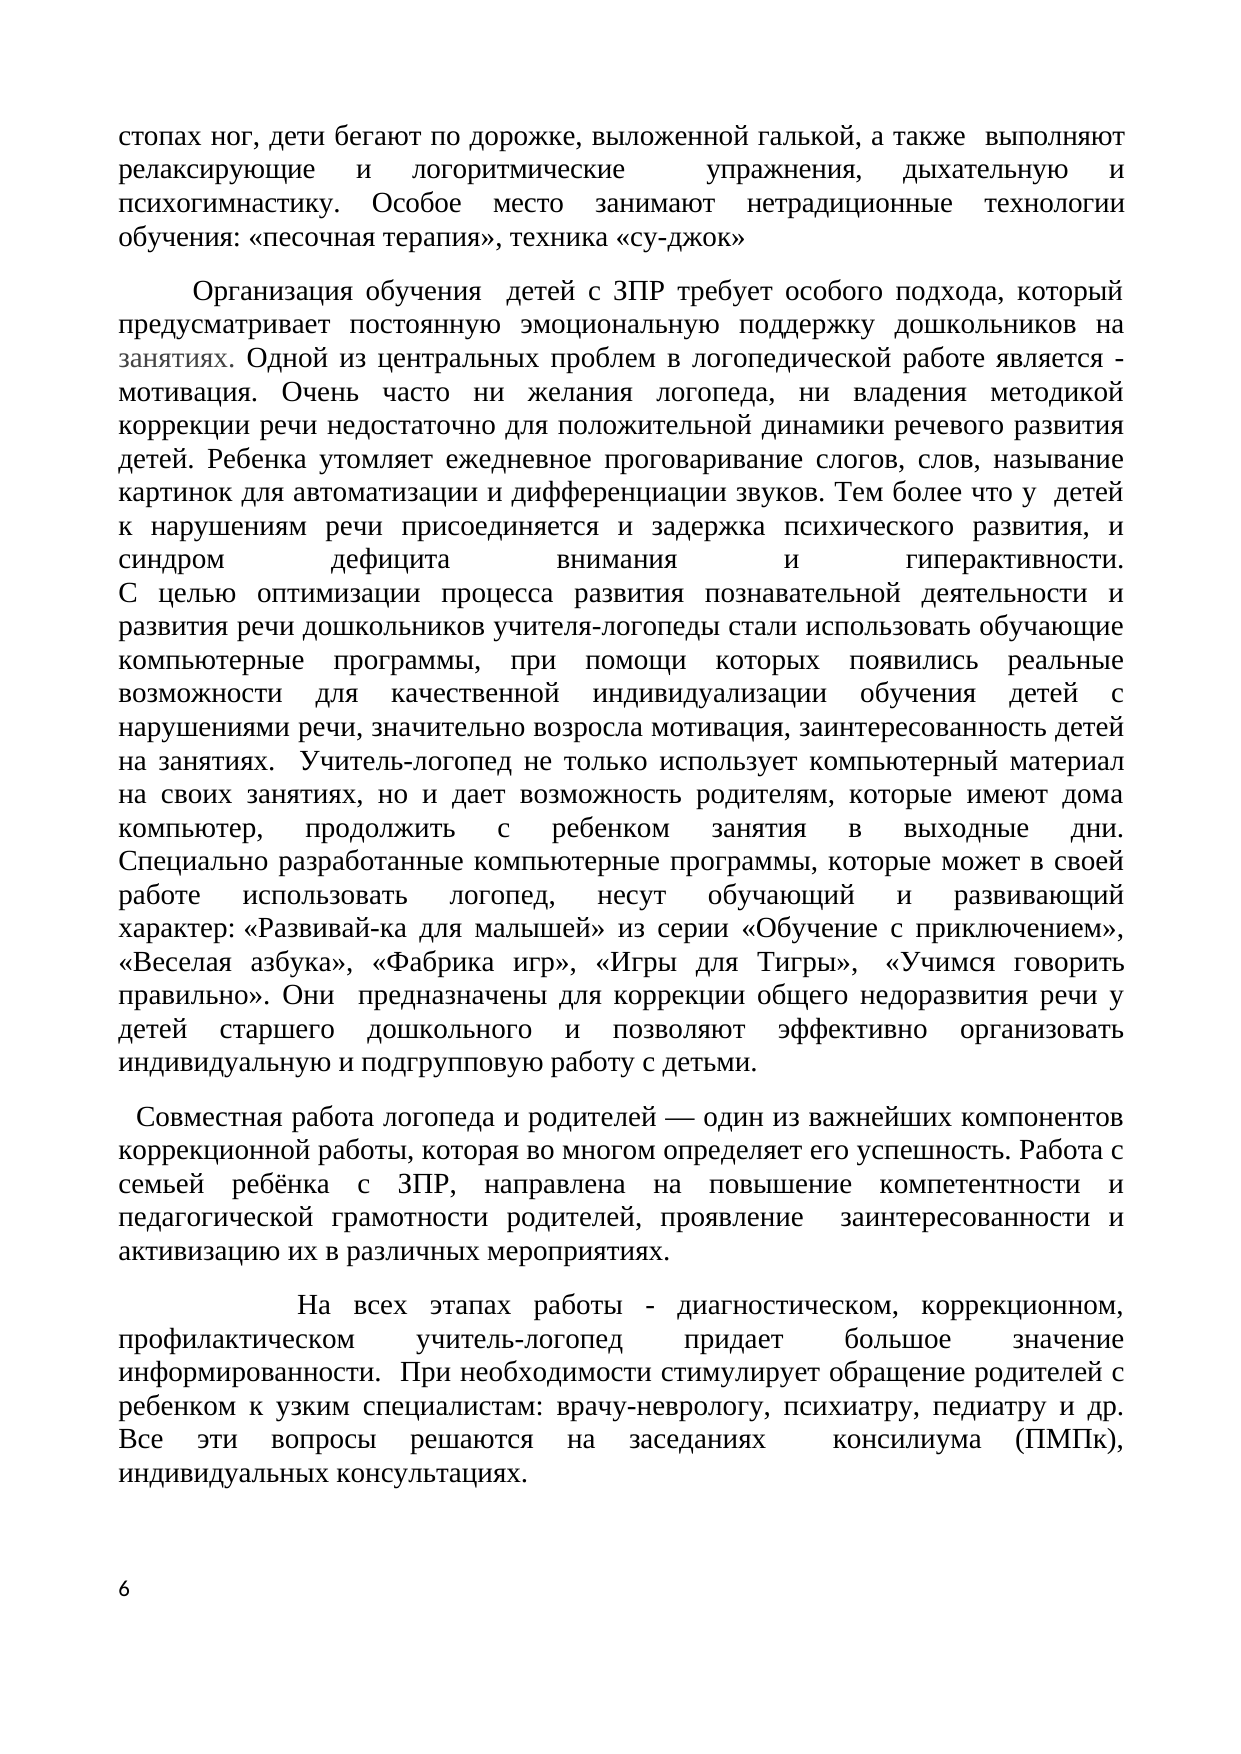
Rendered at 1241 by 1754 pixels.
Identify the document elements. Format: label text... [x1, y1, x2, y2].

text Организация обучения детей с ЗПР требует особого подхода, который предусматривает постоянную эмоциональную поддержку дошкольников на занятиях. Одной из центральных проблем в логопедической работе является - мотивация. Очень часто ни желания логопеда, ни владения методикой коррекции речи недостаточно для положительной динамики речевого развития детей. Ребенка утомляет ежедневное проговаривание слогов, слов, называние картинок для автоматизации и дифференциации звуков. Тем более что у детей к нарушениям речи присоединяется и задержка психического развития, и синдром дефицита внимания и гиперактивности. С целью оптимизации процесса развития познавательной деятельности и развития речи дошкольников учителя-логопеды стали использовать обучающие компьютерные программы, при помощи которых появились реальные возможности для качественной индивидуализации обучения детей с нарушениями речи, значительно возросла мотивация, заинтересованность детей на занятиях. Учитель-логопед не только использует компьютерный материал на своих занятиях, но и дает возможность родителям, которые имеют дома компьютер, продолжить с ребенком занятия в выходные дни. Специально разработанные компьютерные программы, которые может в своей работе использовать логопед, несут обучающий и развивающий характер: «Развивай-ка для малышей» из серии «Обучение с приключением», «Веселая азбука», «Фабрика игр», «Игры для Тигры», «Учимся говорить правильно». Они предназначены для коррекции общего недоразвития речи у детей старшего дошкольного и позволяют эффективно организовать индивидуальную и подгрупповую работу с детьми. [118, 273, 1125, 1078]
text На всех этапах работы - диагностическом, коррекционном, профилактическом учитель-логопед придает большое значение информированности. При необходимости стимулирует обращение родителей с ребенком к узким специалистам: врачу-неврологу, психиатру, педиатру и др. Все эти вопросы решаются на заседаниях консилиума (ПМПк), индивидуальных консультациях. [118, 1287, 1125, 1489]
text Совместная работа логопеда и родителей — один из важнейших компонентов коррекционной работы, которая во многом определяет его успешность. Работа с семьей ребёнка с ЗПР, направлена на повышение компетентности и педагогической грамотности родителей, проявление заинтересованности и активизацию их в различных мероприятиях. [118, 1099, 1125, 1267]
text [118, 118, 1125, 252]
